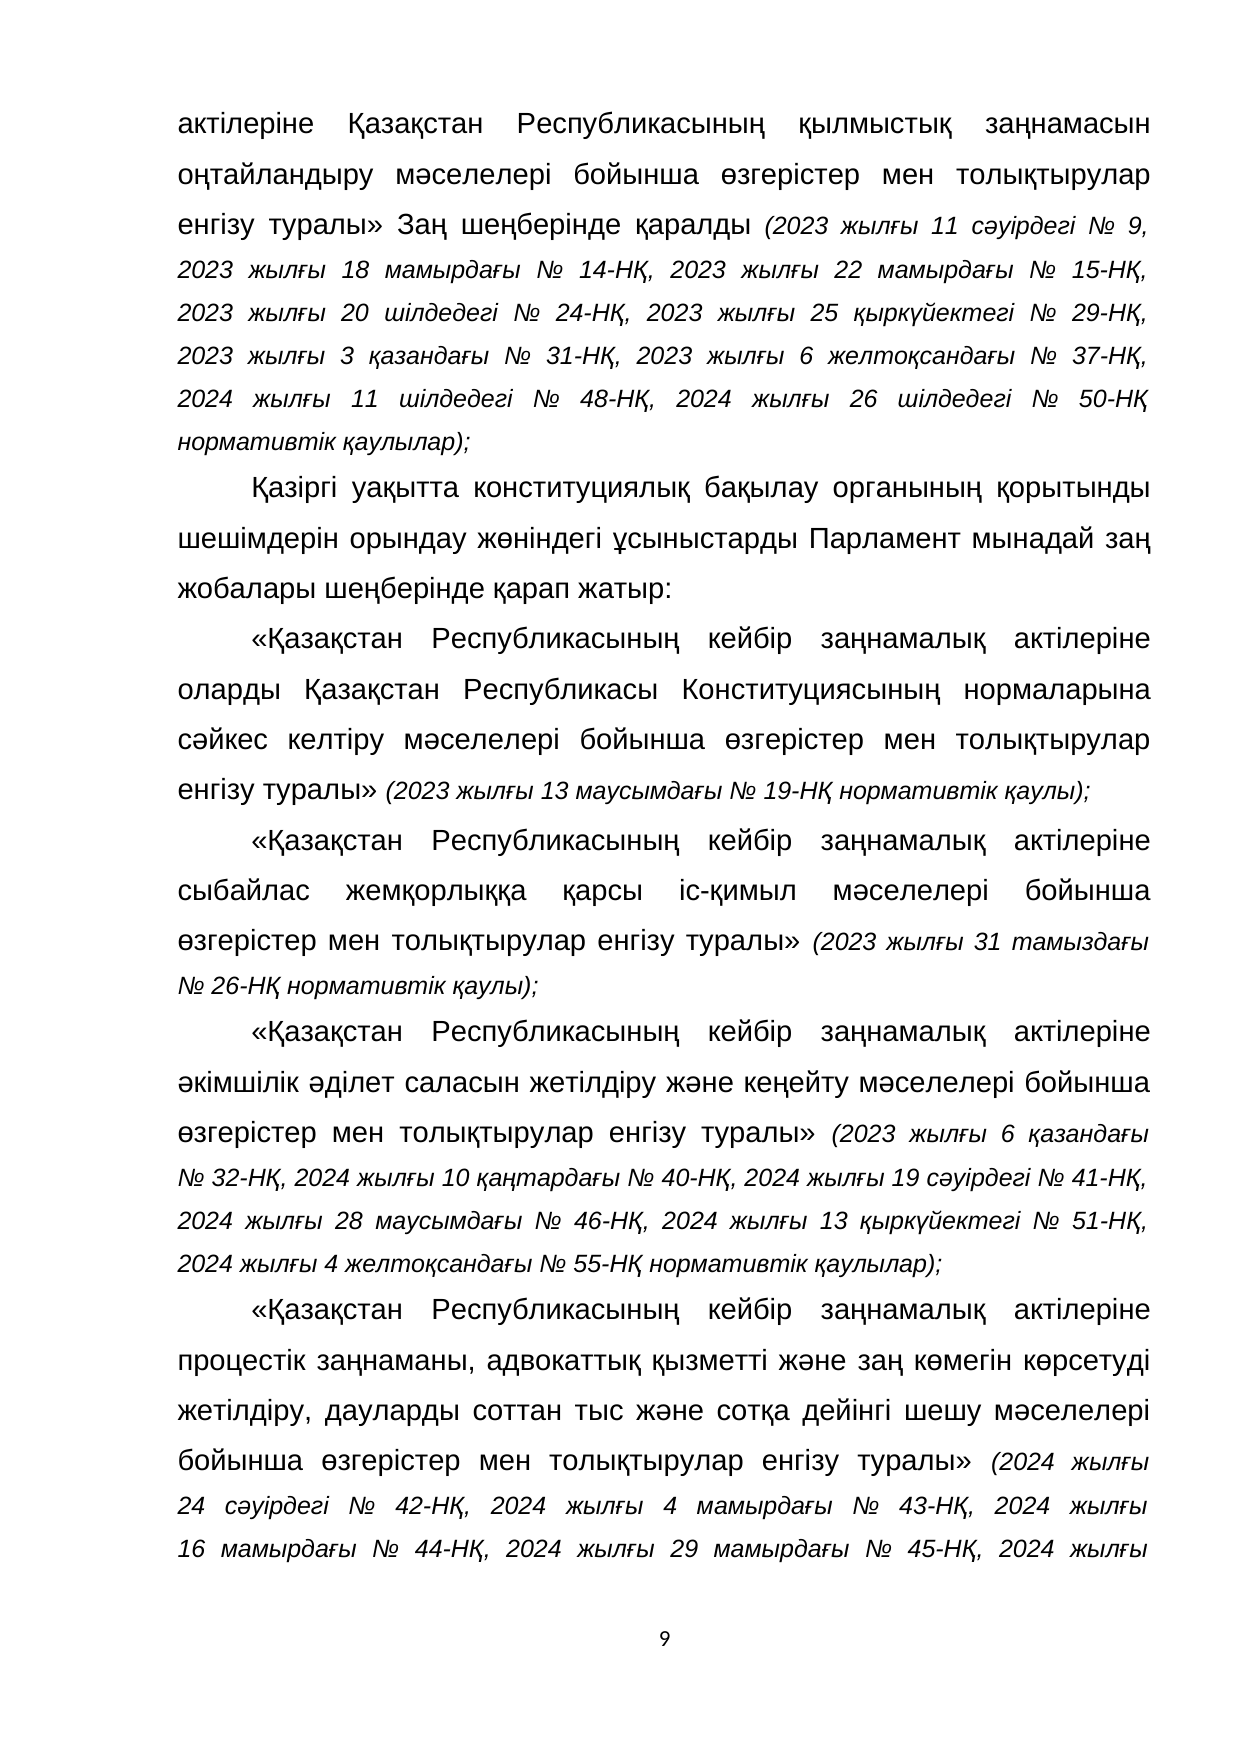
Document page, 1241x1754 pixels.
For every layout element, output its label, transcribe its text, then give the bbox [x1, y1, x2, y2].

text «Қазақстан Республикасының кейбір заңнамалық актілеріне оларды Қазақстан Республикасы Конституциясының нормаларына сәйкес келтіру мәселелері бойынша өзгерістер мен толықтырулар енгізу туралы» (2023 жылғы 13 маусымдағы № 19-НҚ нормативтік қаулы); [177, 621, 1152, 806]
text «Қазақстан Республикасының кейбір заңнамалық актілеріне сыбайлас жемқорлыққа қарсы іс-қимыл мәселелері бойынша өзгерістер мен толықтырулар енгізу туралы» (2023 жылғы 31 тамыздағы № 26-НҚ нормативтік қаулы); [177, 823, 1152, 1000]
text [177, 106, 1152, 456]
text «Қазақстан Республикасының кейбір заңнамалық актілеріне әкімшілік әділет саласын жетілдіру және кеңейту мәселелері бойынша өзгерістер мен толықтырулар енгізу туралы» (2023 жылғы 6 қазандағы № 32-НҚ, 2024 жылғы 10 қаңтардағы № 40-НҚ, 2024 жылғы 19 сәуірдегі № 41-НҚ, 2024 жылғы 28 маусымдағы № 46-НҚ, 2024 жылғы 13 қыркүйектегі № 51-НҚ, 2024 жылғы 4 желтоқсандағы № 55-НҚ нормативтік қаулылар); [177, 1014, 1152, 1278]
text Қазіргі уақытта конституциялық бақылау органының қорытынды шешімдерін орындау жөніндегі ұсыныстарды Парламент мынадай заң жобалары шеңберінде қарап жатыр: [177, 471, 1152, 605]
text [177, 1292, 1152, 1563]
